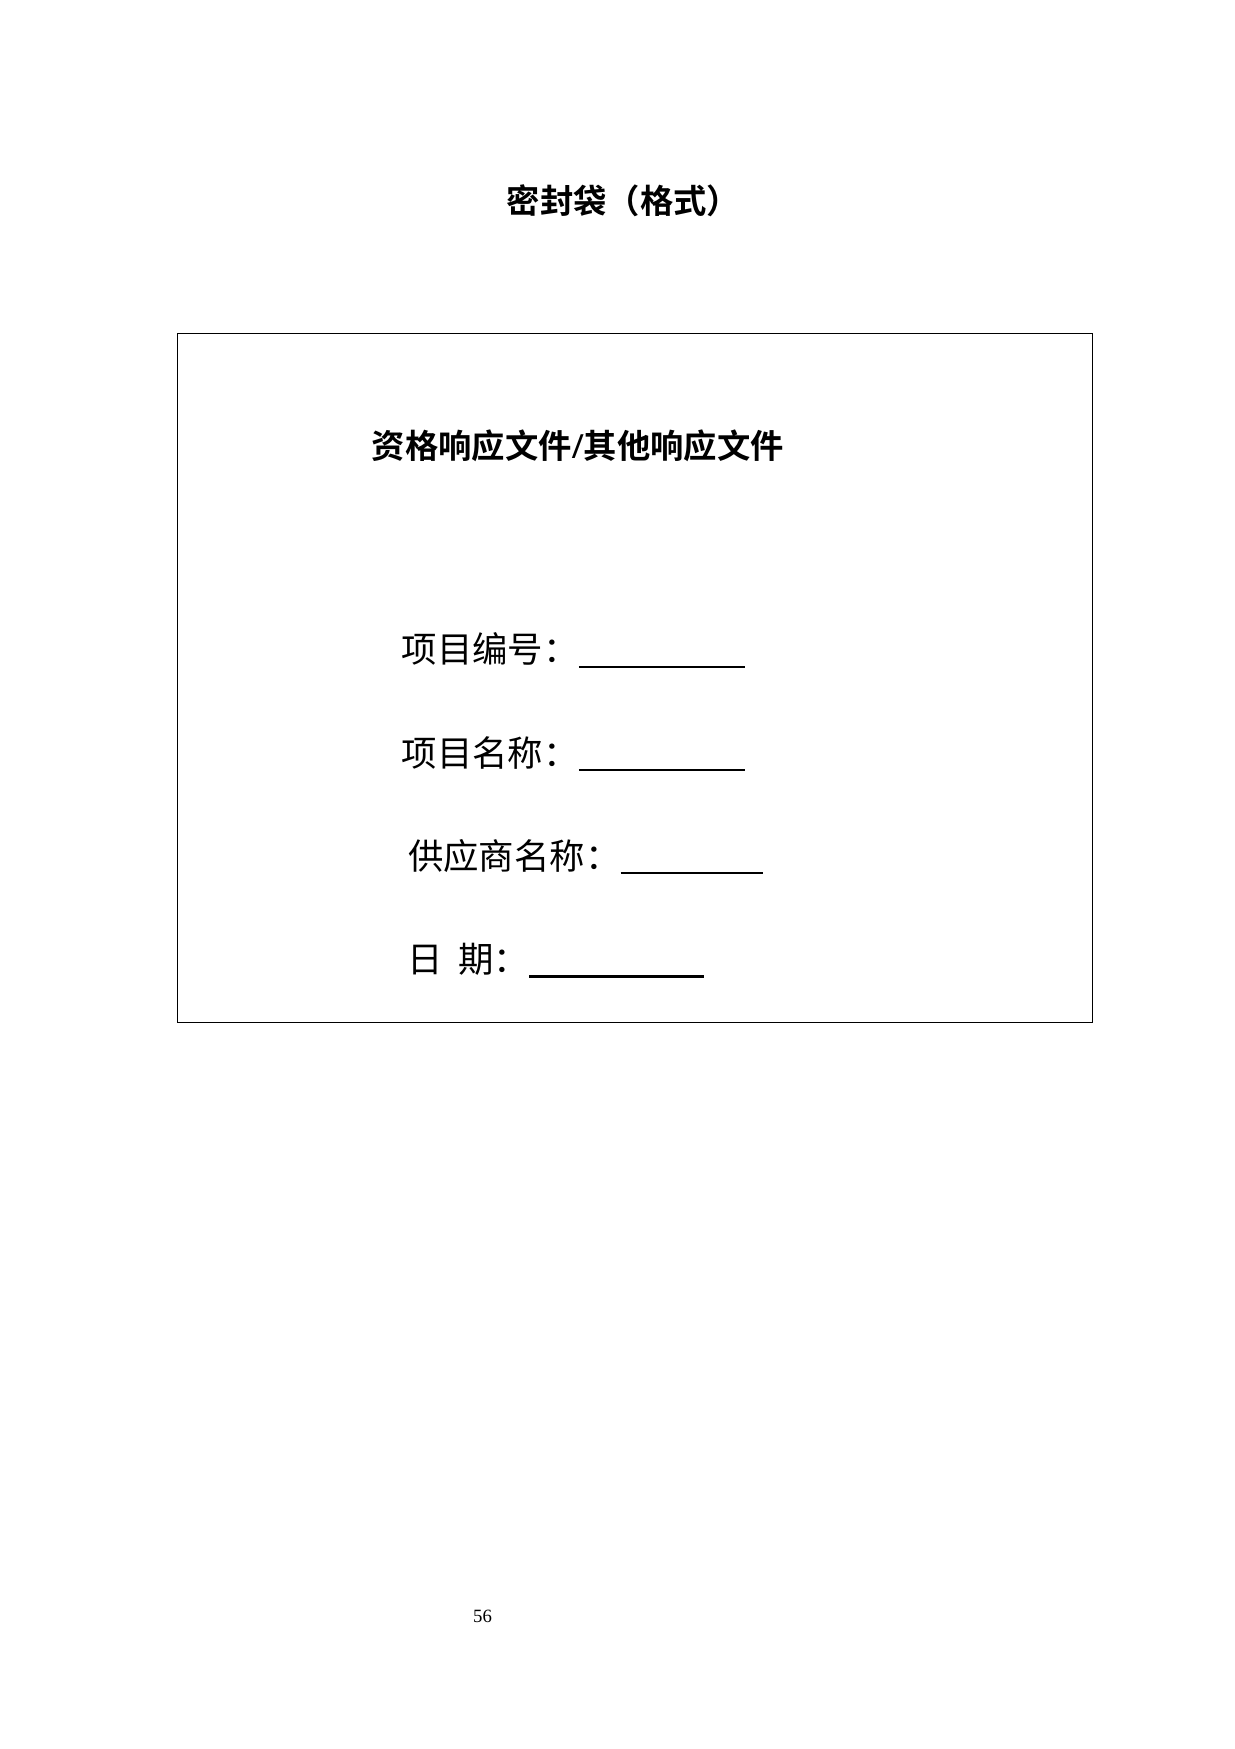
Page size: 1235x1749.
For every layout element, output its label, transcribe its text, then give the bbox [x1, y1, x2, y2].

text 密封袋（格式） [177, 167, 1069, 232]
table_header 资格响应文件/其他响应文件 项目编号： 项目名称： 供应商名称： 日 期： [178, 334, 1092, 1022]
